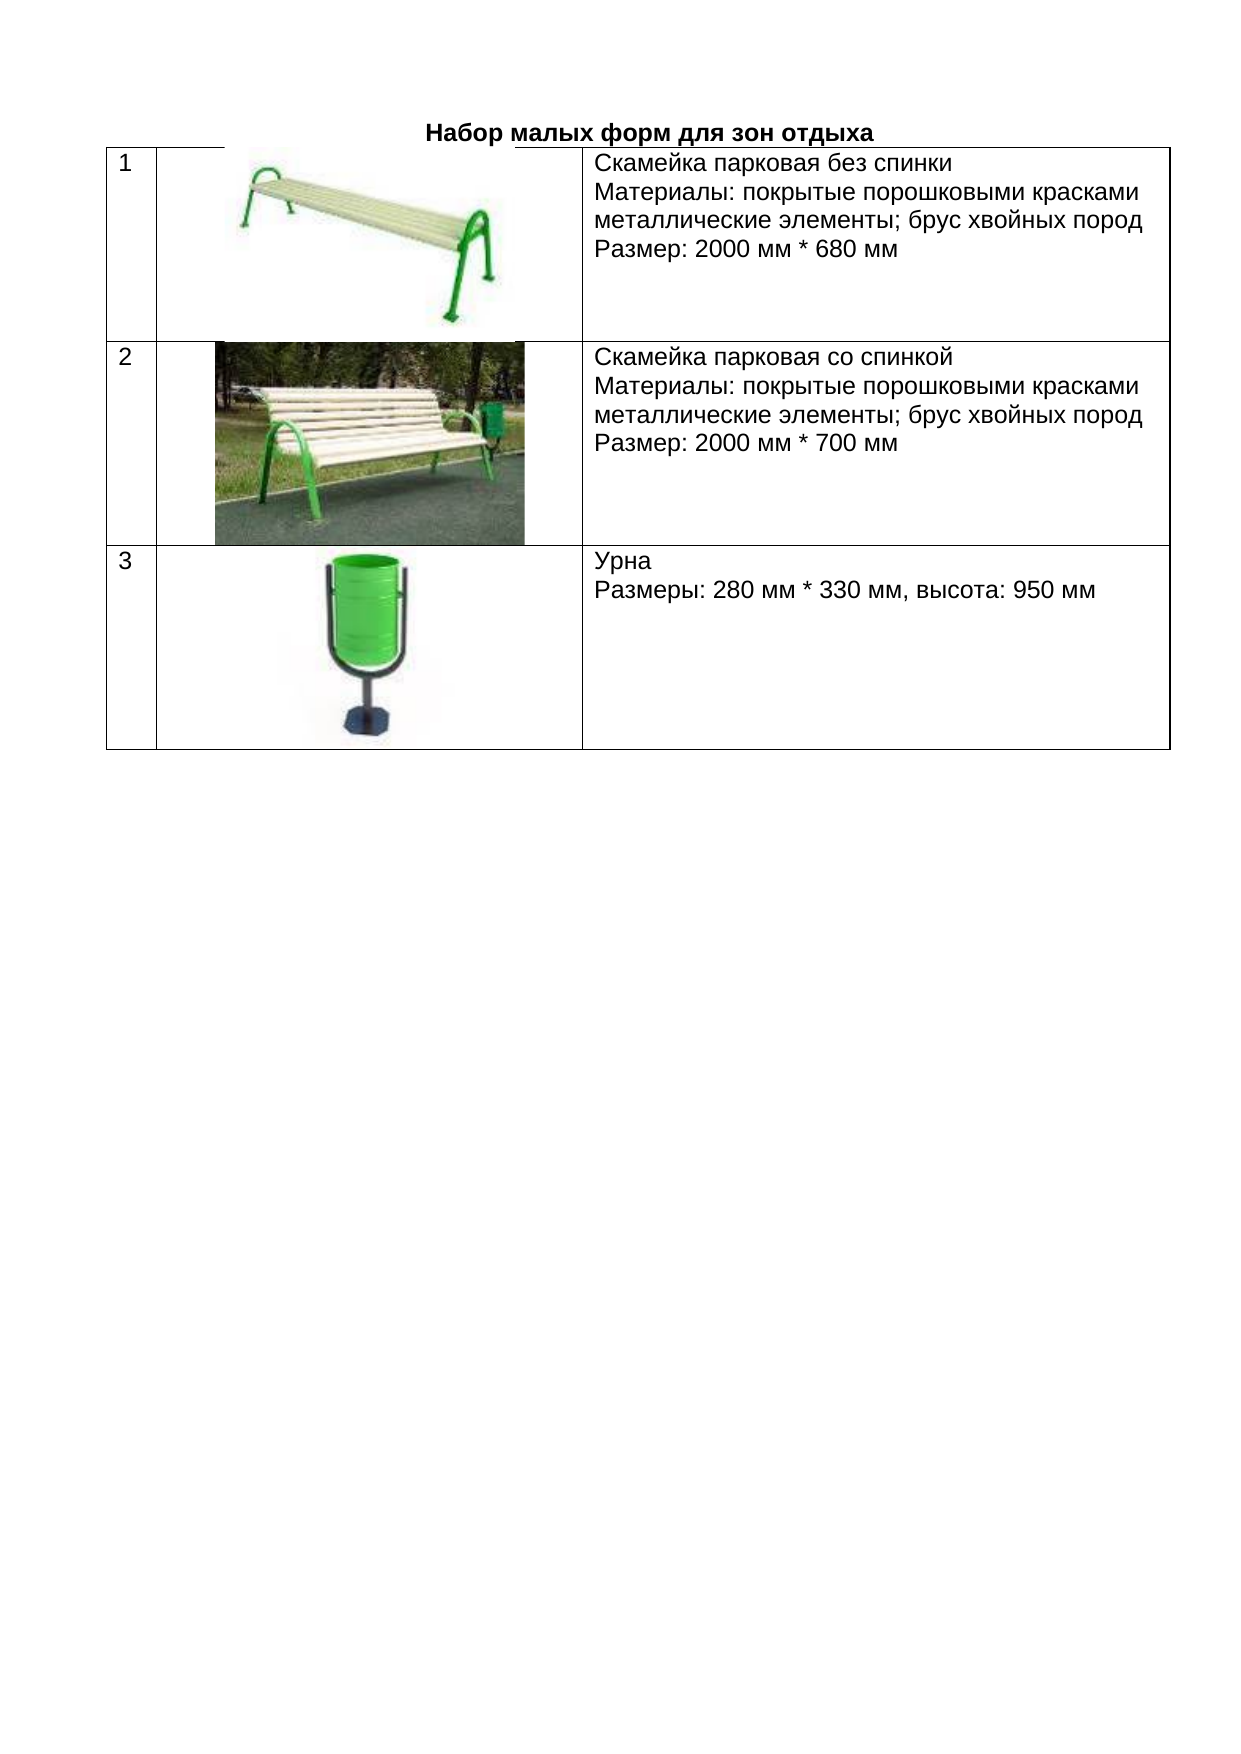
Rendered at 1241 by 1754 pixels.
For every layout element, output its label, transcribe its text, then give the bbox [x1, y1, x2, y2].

table_cell [525, 342, 582, 545]
table_header 1 [107, 148, 156, 341]
table_cell [525, 546, 582, 749]
table_header [515, 148, 582, 341]
table_cell Скамейка парковая со спинкой Материалы: покрытые порошковыми красками металлические элементы; брус хвойных пород Размер: 2000 мм * 700 мм [583, 342, 1169, 545]
picture [215, 546, 525, 749]
table_cell 2 [107, 342, 156, 545]
picture [215, 147, 525, 545]
table_cell [157, 342, 215, 545]
table_cell 3 [107, 546, 156, 749]
table_cell [157, 546, 215, 749]
table_header Скамейка парковая без спинки Материалы: покрытые порошковыми красками металлические элементы; брус хвойных пород Размер: 2000 мм * 680 мм [583, 148, 1169, 341]
text Набор малых форм для зон отдыха [118, 118, 1181, 147]
table_cell Урна Размеры: 280 мм * 330 мм, высота: 950 мм [583, 546, 1169, 749]
table_header [157, 148, 224, 341]
